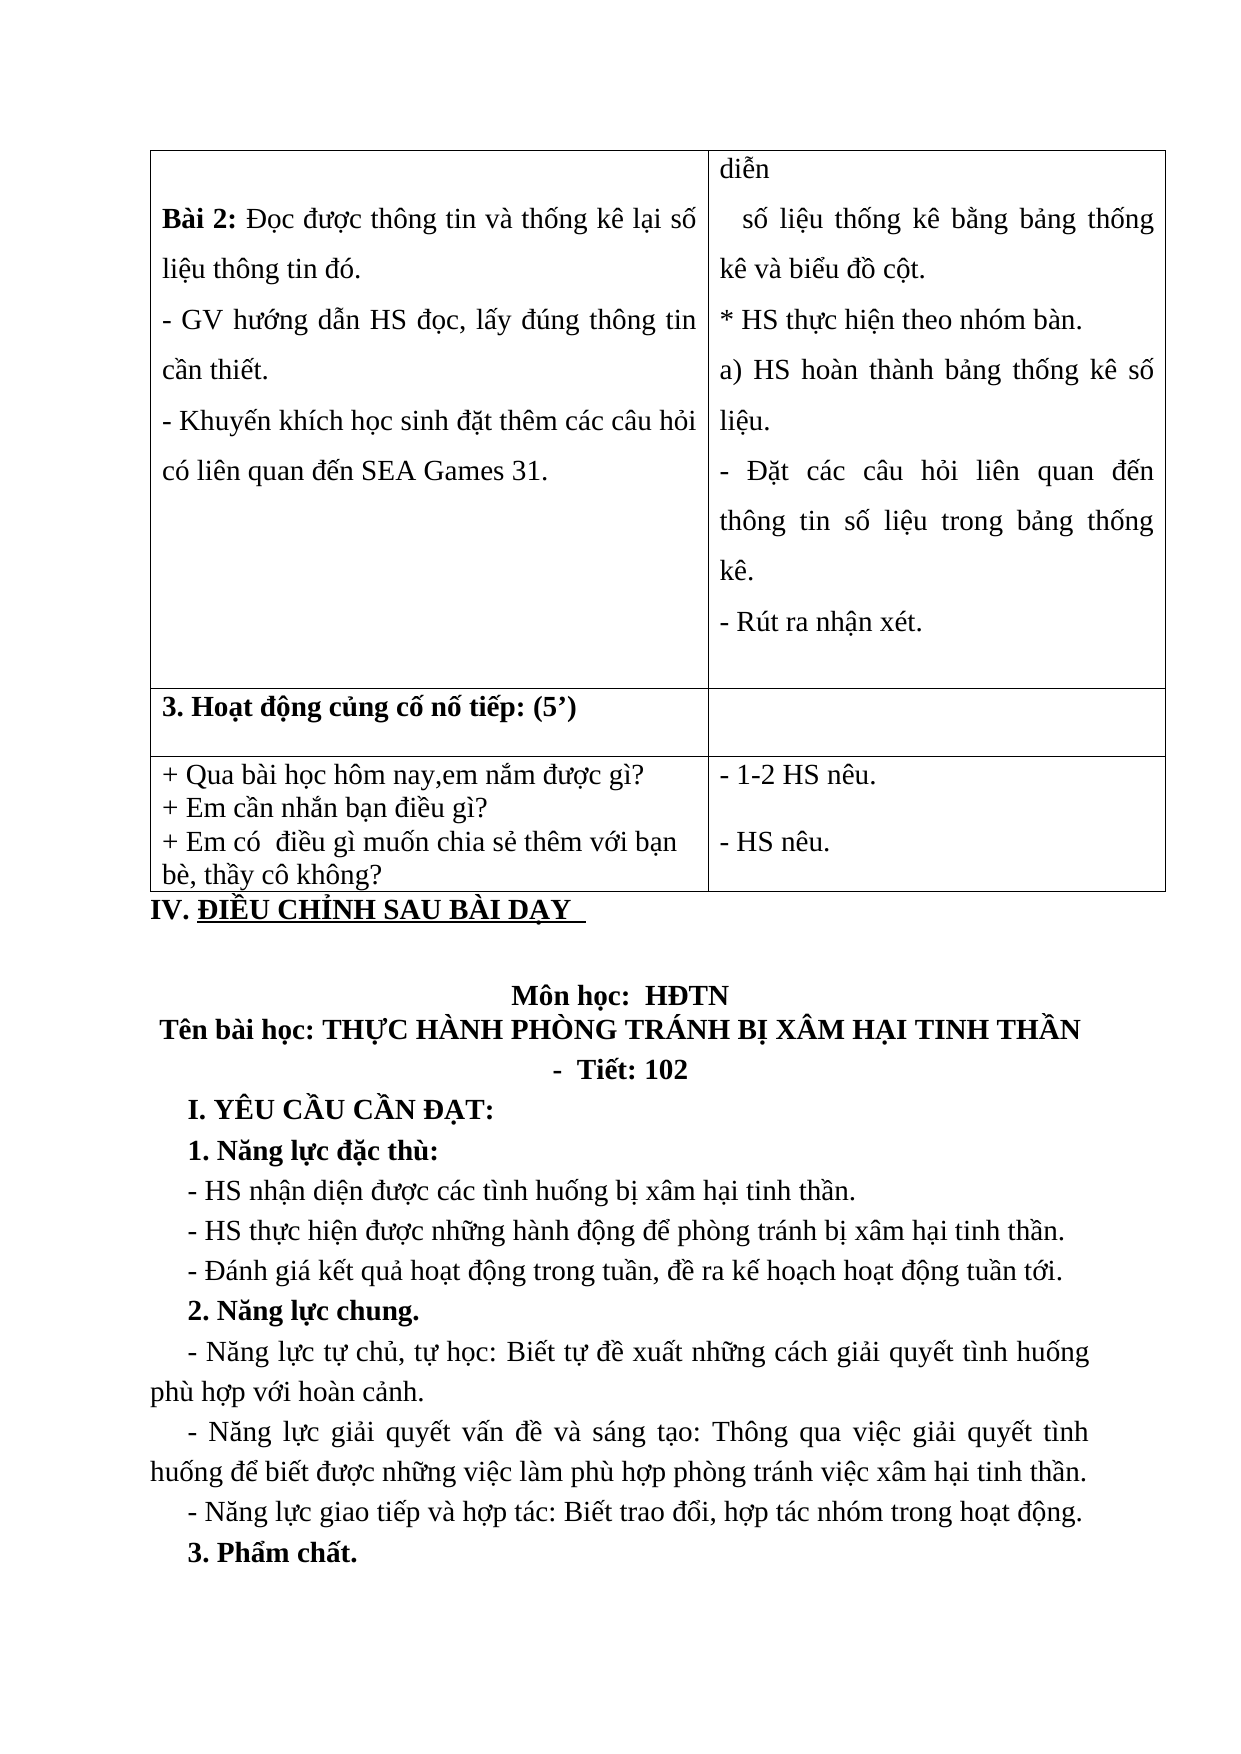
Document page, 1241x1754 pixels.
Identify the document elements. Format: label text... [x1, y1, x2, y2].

table_cell [709, 689, 1165, 756]
table_cell 3. Hoạt động củng cố nố tiếp: (5’) [151, 689, 708, 756]
text 2. Năng lực chung. [150, 1293, 1090, 1327]
text - Đánh giá kết quả hoạt động trong tuần, đề ra kế hoạch hoạt động tuần tới. [150, 1253, 1090, 1287]
text 3. Phẩm chất. [150, 1535, 1090, 1568]
text - Năng lực tự chủ, tự học: Biết tự đề xuất những cách giải quyết tình huống phù hợp với hoàn cảnh. [150, 1334, 1090, 1407]
text 1. Năng lực đặc thù: [150, 1133, 1090, 1166]
text - Tiết: 102 [150, 1052, 1090, 1086]
table_cell - 1-2 HS nêu. - HS nêu. [709, 757, 1165, 891]
text Môn học: HĐTN [150, 978, 1090, 1012]
text - HS nhận diện được các tình huống bị xâm hại tinh thần. [150, 1173, 1090, 1206]
text I. YÊU CẦU CẦN ĐẠT: [150, 1092, 1090, 1126]
text IV. ĐIỀU CHỈNH SAU BÀI DẠY [150, 892, 1090, 926]
table_cell + Qua bài học hôm nay,em nắm được gì? + Em cần nhắn bạn điều gì? + Em có điều gì muốn chia sẻ thêm với bạn bè, thầy cô không? [151, 757, 708, 891]
text - Năng lực giao tiếp và hợp tác: Biết trao đổi, hợp tác nhóm trong hoạt động. [150, 1494, 1090, 1528]
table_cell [709, 151, 1165, 688]
text Tên bài học: THỰC HÀNH PHÒNG TRÁNH BỊ XÂM HẠI TINH THẦN [150, 1012, 1090, 1046]
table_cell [151, 151, 708, 688]
text - HS thực hiện được những hành động để phòng tránh bị xâm hại tinh thần. [150, 1213, 1090, 1247]
text - Năng lực giải quyết vấn đề và sáng tạo: Thông qua việc giải quyết tình huống để biết được những việc làm phù hợp phòng tránh việc xâm hại tinh thần. [150, 1414, 1090, 1488]
